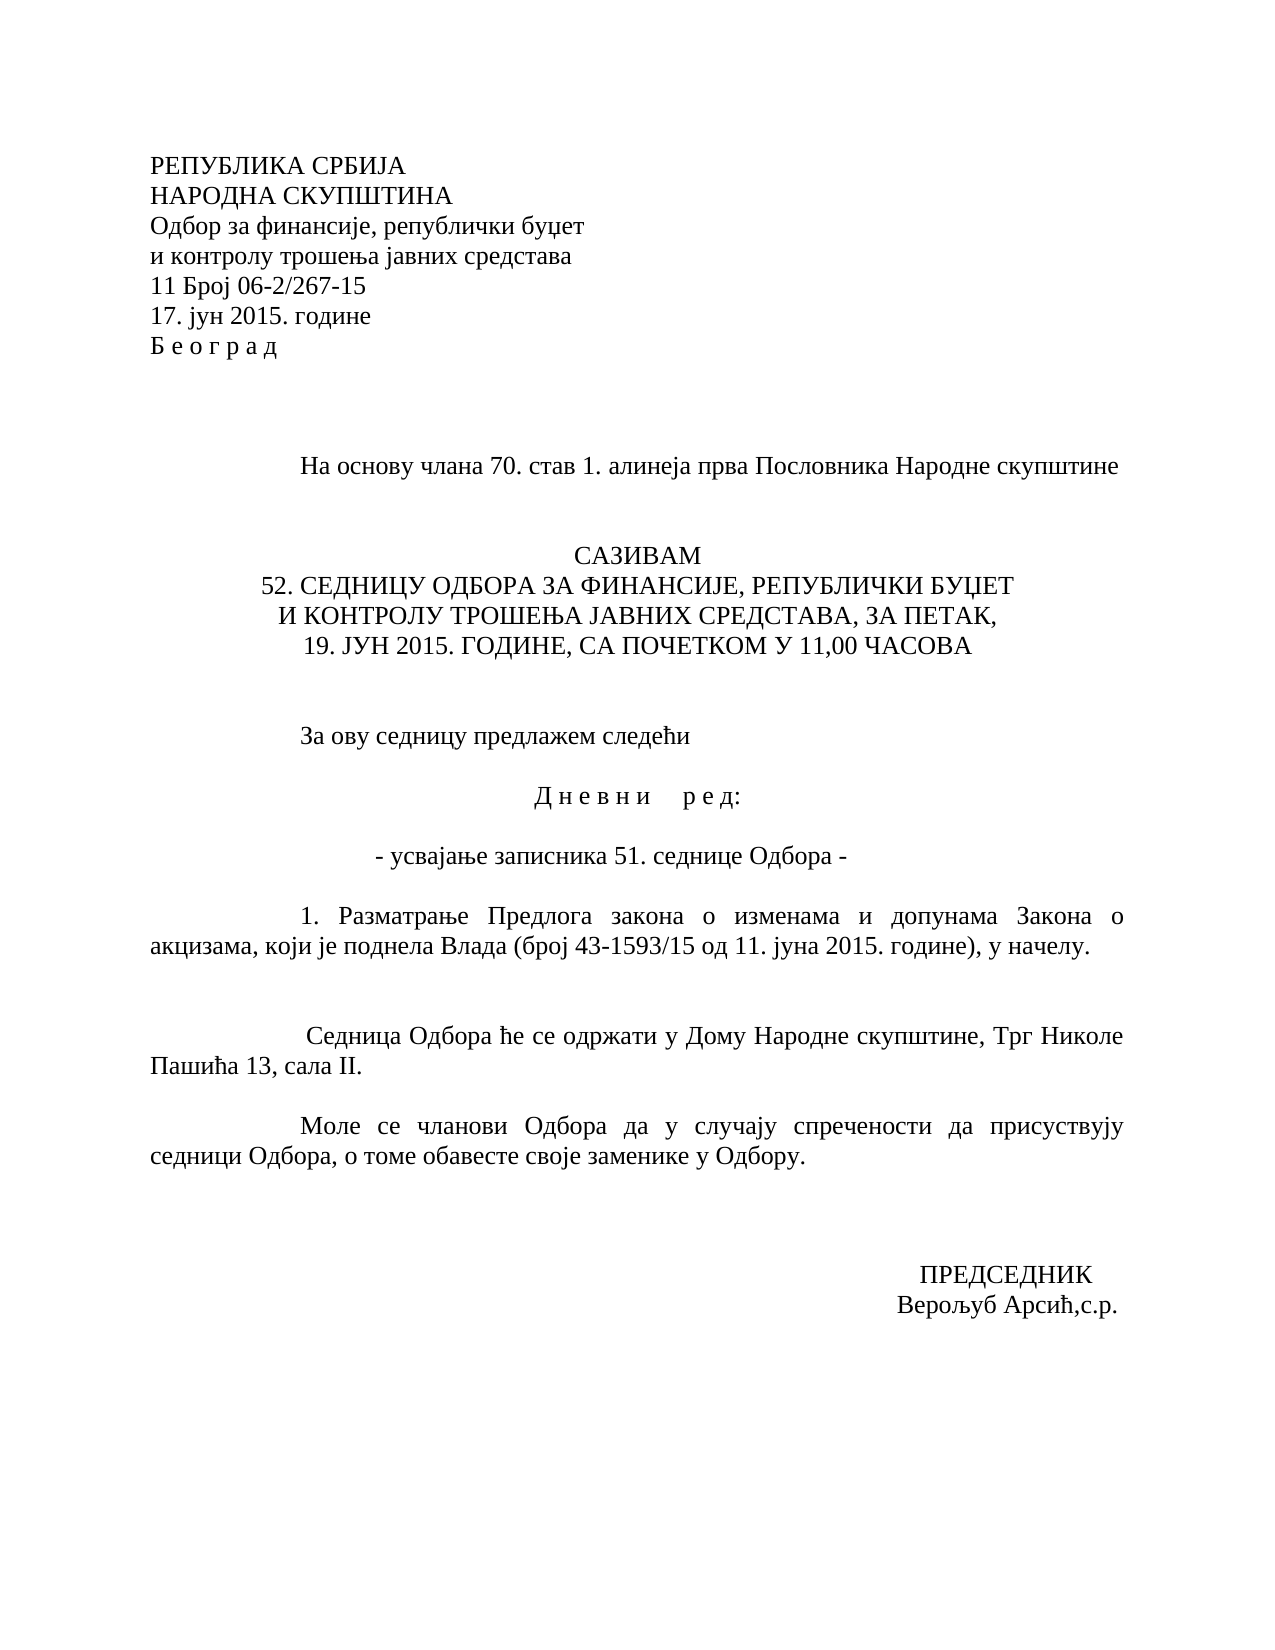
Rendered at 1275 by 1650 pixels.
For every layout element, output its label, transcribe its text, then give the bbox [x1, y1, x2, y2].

text Б е о г р а д [150, 330, 1125, 360]
text За ову седницу предлажем следећи [150, 720, 1125, 750]
text НАРОДНА СКУПШТИНА [150, 180, 1125, 210]
text На основу члана 70. став 1. алинеја прва Пословника Народне скупштине [150, 450, 1125, 480]
text 17. јун 2015. године [150, 300, 1125, 330]
text и контролу трошења јавних средстава [150, 240, 1125, 270]
text 1. Разматрање Предлога закона о изменама и допунама Закона о акцизама, који је поднела Влада (број 43-1593/15 од 11. јуна 2015. године), у начелу. [150, 900, 1125, 960]
text И КОНТРОЛУ ТРОШЕЊА ЈАВНИХ СРЕДСТАВА, ЗА ПЕТАК, [150, 600, 1125, 630]
text РЕПУБЛИКА СРБИЈА [150, 150, 1125, 180]
text Д н е в н и р е д: [150, 780, 1125, 810]
text 19. ЈУН 2015. ГОДИНЕ, СА ПОЧЕТКОМ У 11,00 ЧАСОВА [150, 630, 1125, 660]
text - усвајање записника 51. седнице Одбора - [300, 840, 1125, 870]
text Верољуб Арсић,с.р. [225, 1289, 1125, 1319]
text 11 Број 06-2/267-15 [150, 270, 1125, 300]
text Моле се чланови Одбора да у случају спречености да присуствују седници Одбора, о томе обавесте своје заменике у Одбору. [150, 1110, 1125, 1170]
text Одбор за финансије, републички буџет [150, 210, 1125, 240]
text Седница Одбора ће се одржати у Дому Народне скупштине, Трг Николе Пашића 13, сала II. [150, 1020, 1125, 1080]
text САЗИВАМ [150, 540, 1125, 570]
text ПРЕДСЕДНИК [225, 1259, 1125, 1289]
text 52. СЕДНИЦУ ОДБОРА ЗА ФИНАНСИЈЕ, РЕПУБЛИЧКИ БУЏЕТ [150, 570, 1125, 600]
